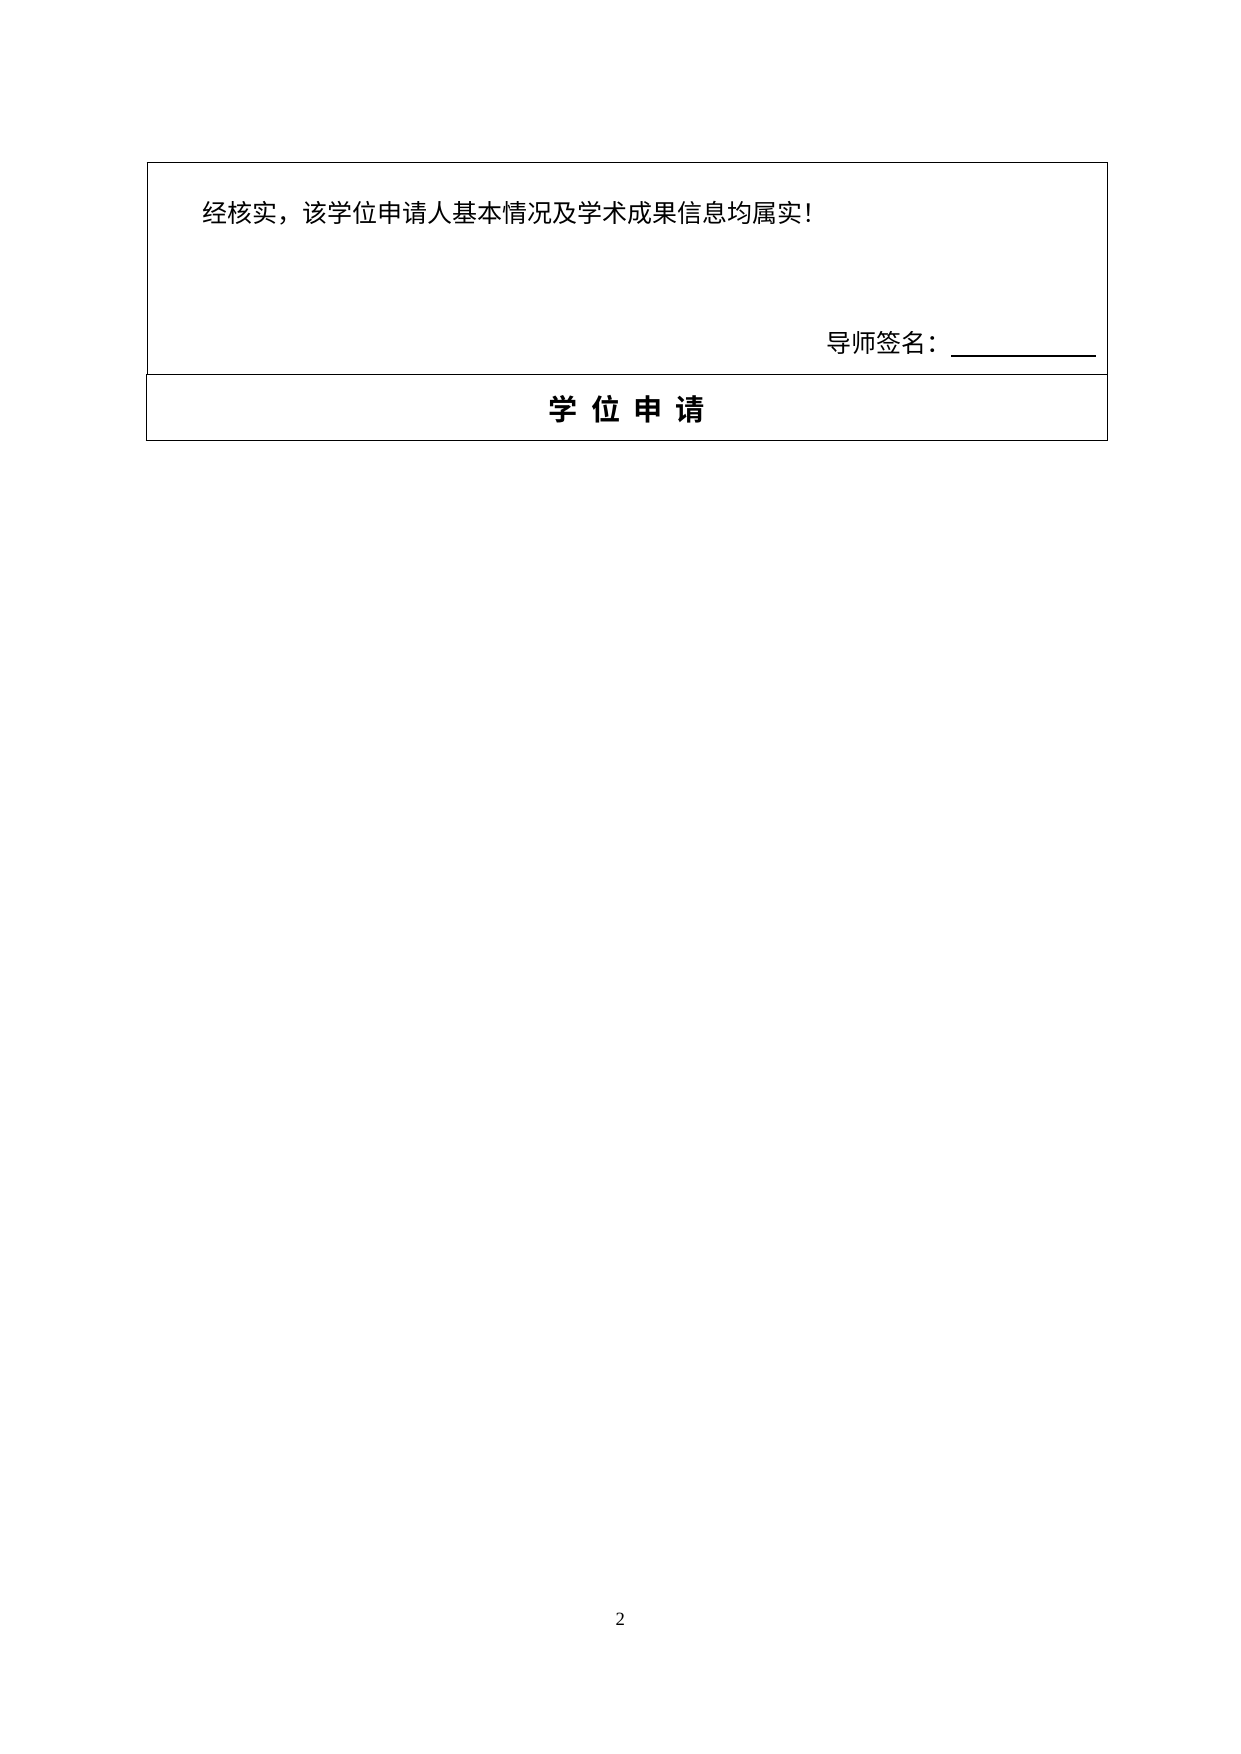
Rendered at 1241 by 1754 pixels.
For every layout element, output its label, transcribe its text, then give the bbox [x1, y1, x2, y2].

table_cell 学 位 申 请 学位申请 [147, 375, 1107, 440]
table_cell 经核实，该学位申请人基本情况及学术成果信息均属实！ 导师签名：xxxxxxxxxxx [148, 163, 1107, 374]
